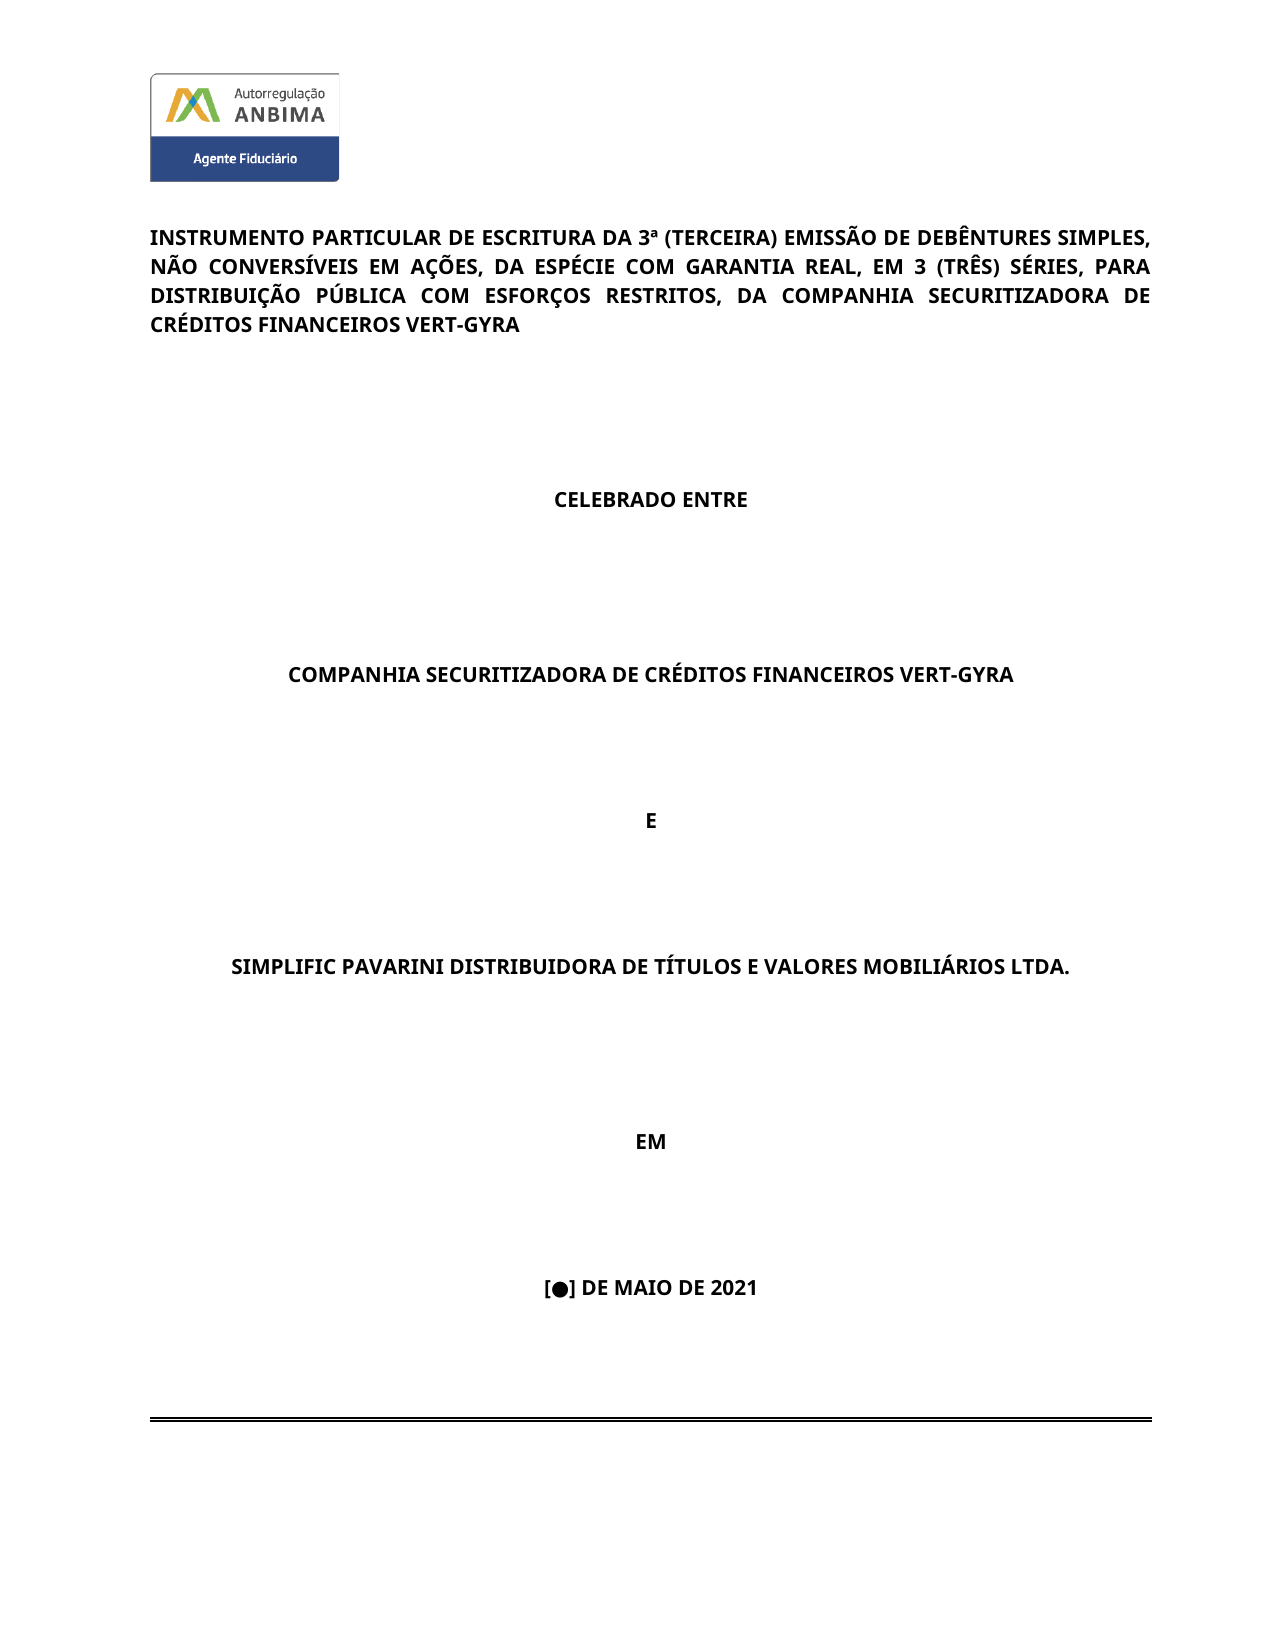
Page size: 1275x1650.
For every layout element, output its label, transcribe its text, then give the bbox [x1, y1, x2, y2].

text CELEBRADO ENTRE [150, 484, 1152, 513]
text E [150, 805, 1152, 834]
text [●] DE MAIO DE 2021 [150, 1272, 1152, 1301]
picture [150, 73, 340, 182]
text COMPANHIA SECURITIZADORA DE CRÉDITOS FINANCEIROS VERT-GYRA [150, 659, 1152, 688]
text EM [150, 1126, 1152, 1155]
text SIMPLIFIC PAVARINI DISTRIBUIDORA DE TÍTULOS E VALORES MOBILIÁRIOS LTDA. [150, 951, 1152, 980]
text INSTRUMENTO PARTICULAR DE ESCRITURA DA 3ª (TERCEIRA) EMISSÃO DE DEBÊNTURES SIMPLES, NÃO CONVERSÍVEIS EM AÇÕES, DA ESPÉCIE COM GARANTIA REAL, EM 3 (TRÊS) SÉRIES, PARA DISTRIBUIÇÃO PÚBLICA COM ESFORÇOS RESTRITOS, DA COMPANHIA SECURITIZADORA DE CRÉDITOS FINANCEIROS VERT-GYRA [150, 222, 1152, 338]
